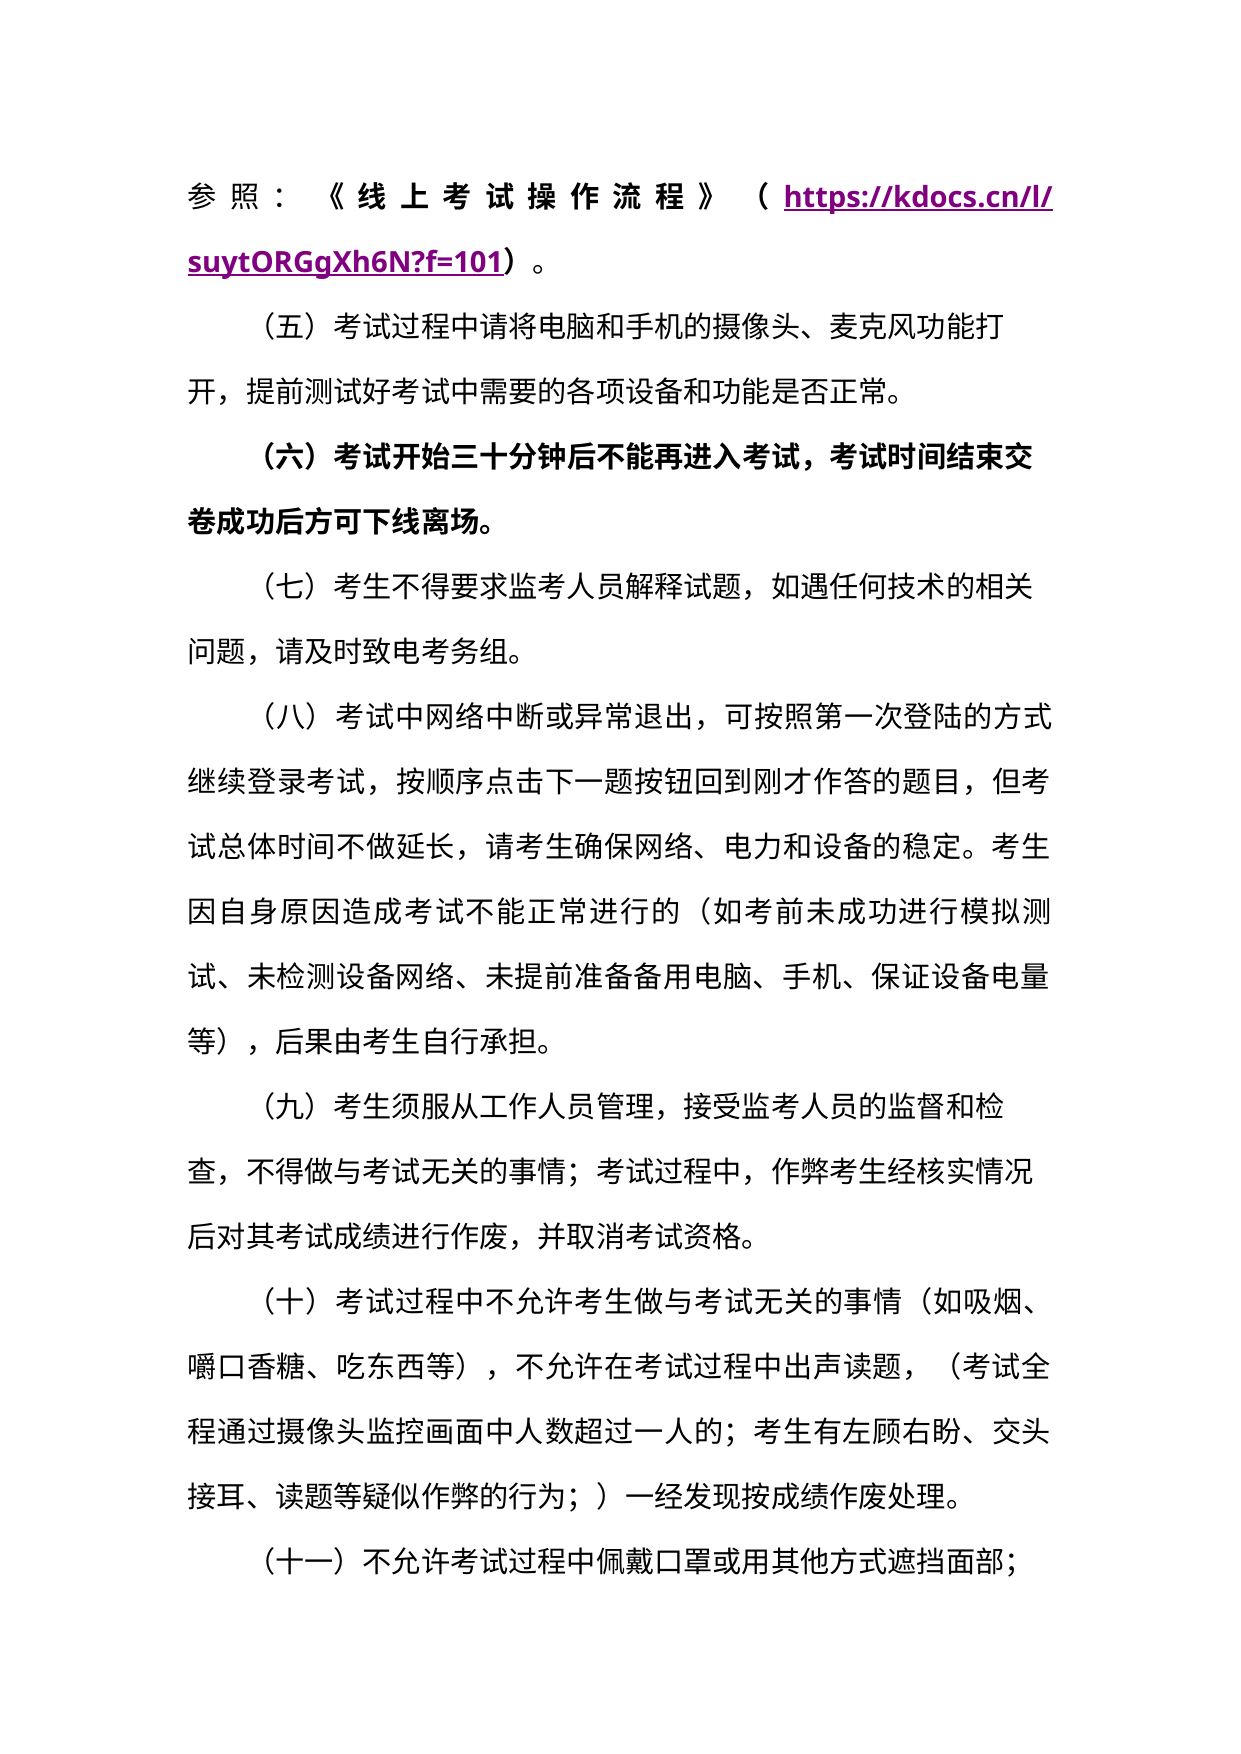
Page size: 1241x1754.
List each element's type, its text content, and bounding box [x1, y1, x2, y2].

text （六）考试开始三十分钟后不能再进入考试，考试时间结束交卷成功后方可下线离场。 [187, 422, 1053, 552]
text （七）考生不得要求监考人员解释试题，如遇任何技术的相关问题，请及时致电考务组。 [187, 552, 1053, 682]
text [187, 162, 1053, 292]
text （十一）不允许考试过程中佩戴口罩或用其他方式遮挡面部； [187, 1527, 1053, 1592]
text （八）考试中网络中断或异常退出，可按照第一次登陆的方式继续登录考试，按顺序点击下一题按钮回到刚才作答的题目，但考试总体时间不做延长，请考生确保网络、电力和设备的稳定。考生因自身原因造成考试不能正常进行的（如考前未成功进行模拟测试、未检测设备网络、未提前准备备用电脑、手机、保证设备电量等），后果由考生自行承担。 [187, 682, 1053, 1072]
text （九）考生须服从工作人员管理，接受监考人员的监督和检查，不得做与考试无关的事情；考试过程中，作弊考生经核实情况后对其考试成绩进行作废，并取消考试资格。 [187, 1072, 1053, 1267]
text （十）考试过程中不允许考生做与考试无关的事情（如吸烟、嚼口香糖、吃东西等），不允许在考试过程中出声读题，（考试全程通过摄像头监控画面中人数超过一人的；考生有左顾右盼、交头接耳、读题等疑似作弊的行为；）一经发现按成绩作废处理。 [187, 1267, 1053, 1527]
text （五）考试过程中请将电脑和手机的摄像头、麦克风功能打开，提前测试好考试中需要的各项设备和功能是否正常。 [187, 292, 1053, 422]
